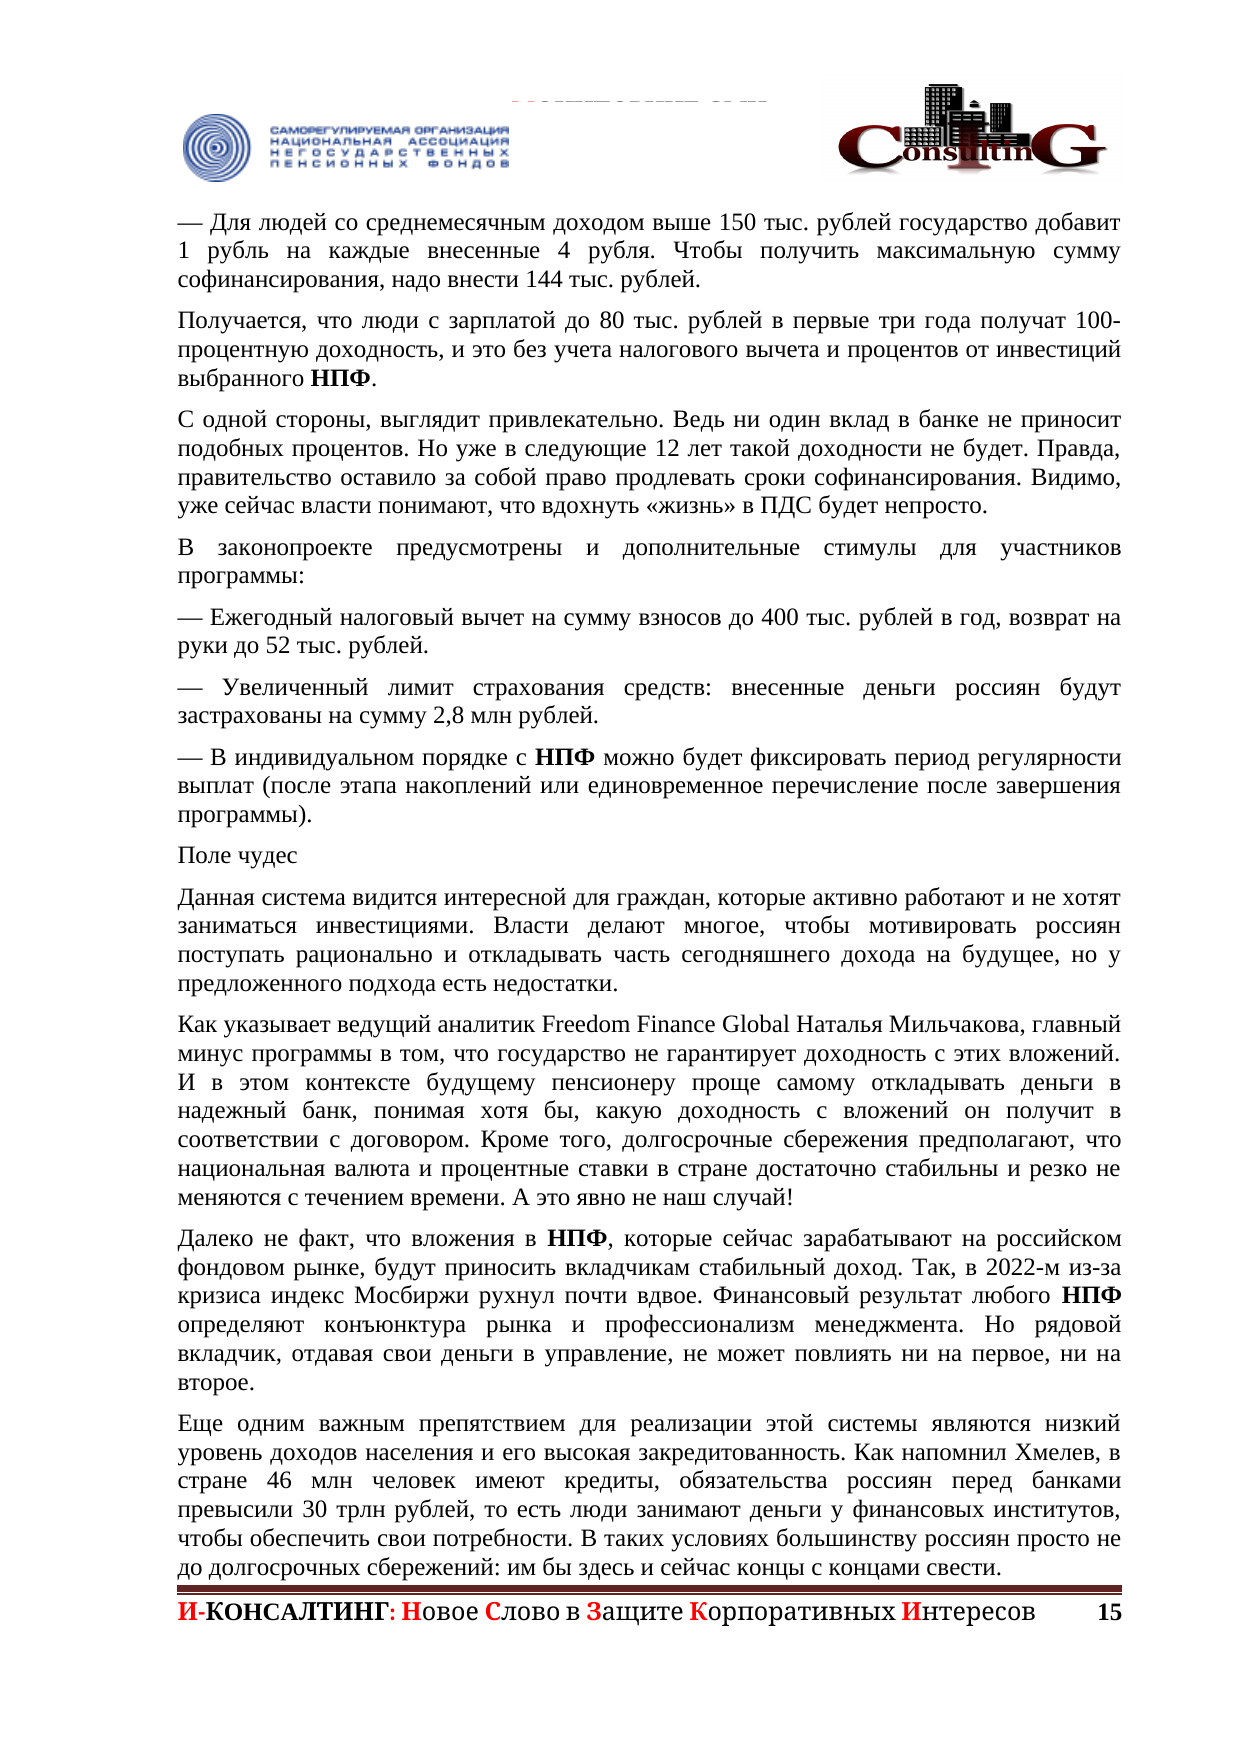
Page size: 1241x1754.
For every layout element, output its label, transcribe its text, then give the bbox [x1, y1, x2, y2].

picture [821, 73, 1122, 182]
text С одной стороны, выглядит привлекательно. Ведь ни один вклад в банке не приносит подобных процентов. Но уже в следующие 12 лет такой доходности не будет. Правда, правительство оставило за собой право продлевать сроки софинансирования. Видимо, уже сейчас власти понимают, что вдохнуть «жизнь» в ПДС будет непросто. [177, 404, 1122, 519]
text — В индивидуальном порядке с НПФ можно будет фиксировать период регулярности выплат (после этапа накоплений или единовременное перечисление после завершения программы). [177, 742, 1122, 828]
text — Увеличенный лимит страхования средств: внесенные деньги россиян будут застрахованы на сумму 2,8 млн рублей. [177, 672, 1122, 729]
text Как указывает ведущий аналитик Freedom Finance Global Наталья Мильчакова, главный минус программы в том, что государство не гарантирует доходность с этих вложений. И в этом контексте будущему пенсионеру проще самому откладывать деньги в надежный банк, понимая хотя бы, какую доходность с вложений он получит в соответствии с договором. Кроме того, долгосрочные сбережения предполагают, что национальная валюта и процентные ставки в стране достаточно стабильны и резко не меняются с течением времени. А это явно не наш случай! [177, 1009, 1122, 1211]
text Данная система видится интересной для граждан, которые активно работают и не хотят заниматься инвестициями. Власти делают многое, чтобы мотивировать россиян поступать рационально и откладывать часть сегодняшнего дохода на будущее, но у предложенного подхода есть недостатки. [177, 882, 1122, 997]
picture [183, 114, 509, 182]
text — Для людей со среднемесячным доходом выше 150 тыс. рублей государство добавит 1 рубль на каждые внесенные 4 рубля. Чтобы получить максимальную сумму софинансирования, надо внести 144 тыс. рублей. [177, 207, 1122, 293]
text Поле чудес [177, 841, 1122, 869]
text В законопроекте предусмотрены и дополнительные стимулы для участников программы: [177, 532, 1122, 589]
text — Ежегодный налоговый вычет на сумму взносов до 400 тыс. рублей в год, возврат на руки до 52 тыс. рублей. [177, 602, 1122, 659]
text Еще одним важным препятствием для реализации этой системы являются низкий уровень доходов населения и его высокая закредитованность. Как напомнил Хмелев, в стране 46 млн человек имеют кредиты, обязательства россиян перед банками превысили 30 трлн рублей, то есть люди занимают деньги у финансовых институтов, чтобы обеспечить свои потребности. В таких условиях большинству россиян просто не до долгосрочных сбережений: им бы здесь и сейчас концы с концами свести. [177, 1408, 1122, 1581]
text Далеко не факт, что вложения в НПФ, которые сейчас зарабатывают на российском фондовом рынке, будут приносить вкладчикам стабильный доход. Так, в 2022-м из-за кризиса индекс Мосбиржи рухнул почти вдвое. Финансовый результат любого НПФ определяют конъюнктура рынка и профессионализм менеджмента. Но рядовой вкладчик, отдавая свои деньги в управление, не может повлиять ни на первое, ни на второе. [177, 1223, 1122, 1396]
text Получается, что люди с зарплатой до 80 тыс. рублей в первые три года получат 100-процентную доходность, и это без учета налогового вычета и процентов от инвестиций выбранного НПФ. [177, 306, 1122, 392]
